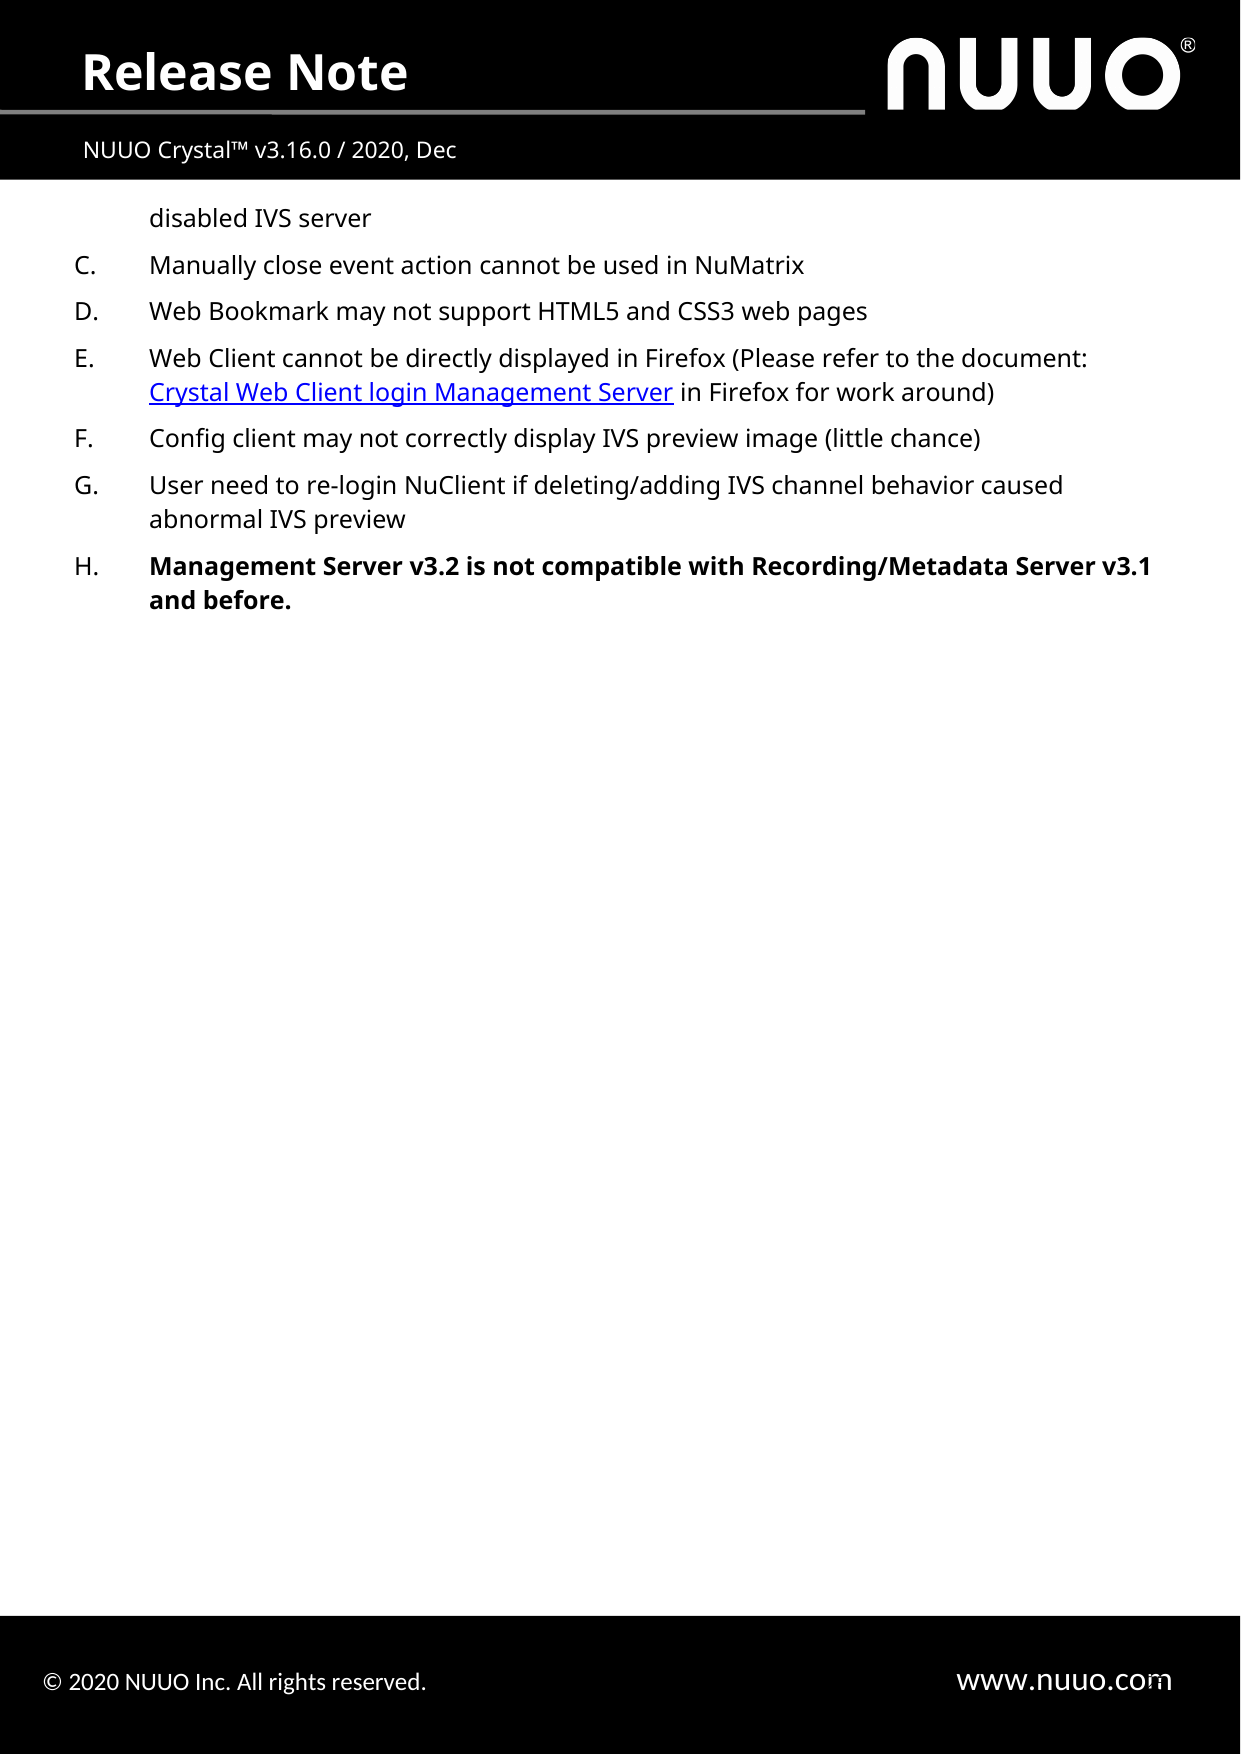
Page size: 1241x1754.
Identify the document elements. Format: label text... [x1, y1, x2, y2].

list Config client may not correctly display IVS preview image (little chance) [74, 421, 1166, 455]
list Management Server v3.2 is not compatible with Recording/Metadata Server v3.1 and before. [74, 548, 1166, 616]
list Web Client cannot be directly displayed in Firefox (Please refer to the document: Crystal Web Client login Management Server in Firefox for work around) [74, 341, 1166, 409]
list Web Bookmark may not support HTML5 and CSS3 web pages [74, 294, 1166, 328]
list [74, 201, 1166, 235]
picture [887, 37, 1196, 110]
list User need to re-login NuClient if deleting/adding IVS channel behavior caused abnormal IVS preview [74, 468, 1166, 536]
list Manually close event action cannot be used in NuMatrix [74, 247, 1166, 281]
